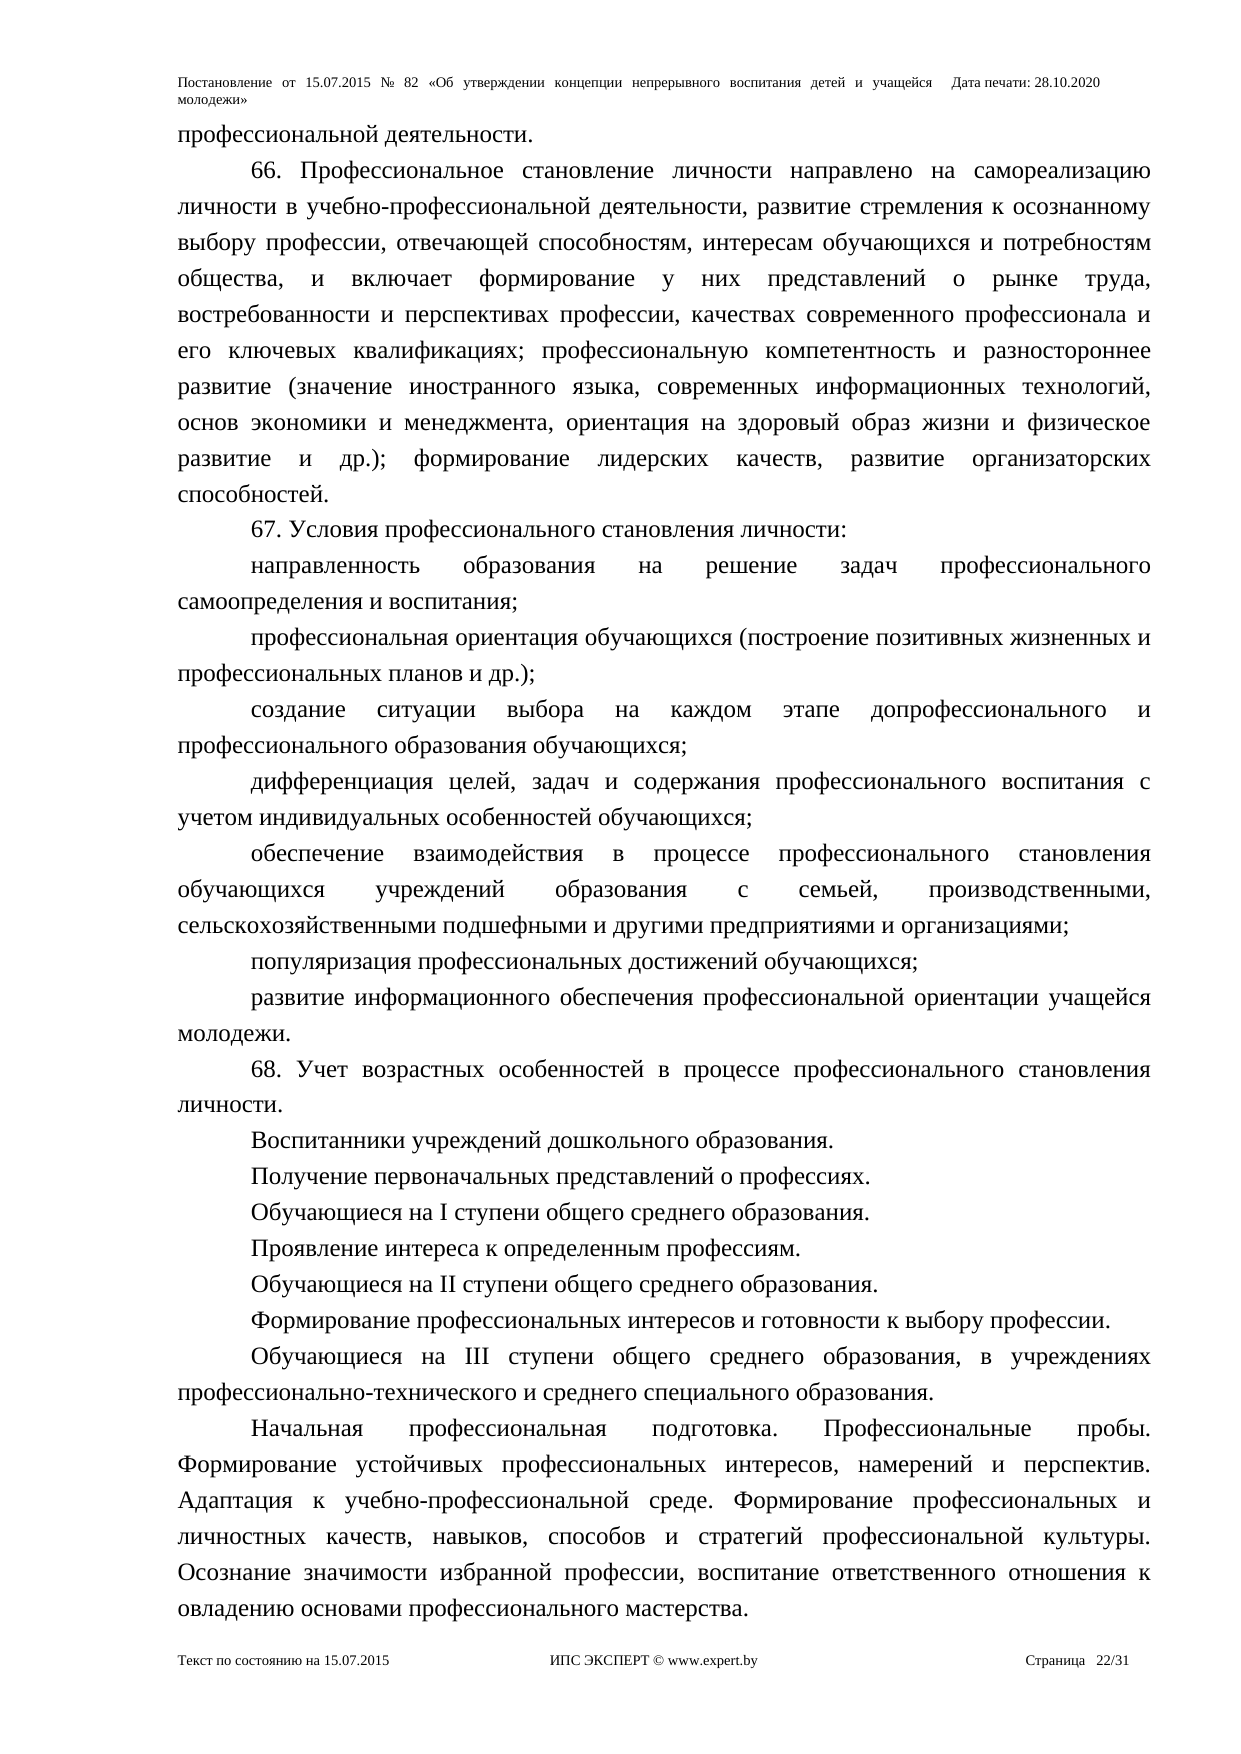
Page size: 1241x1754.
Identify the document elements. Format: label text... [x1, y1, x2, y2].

text направленность образования на решение задач профессионального самоопределения и воспитания; [177, 551, 1152, 615]
text создание ситуации выбора на каждом этапе допрофессионального и профессионального образования обучающихся; [177, 694, 1152, 759]
text развитие информационного обеспечения профессиональной ориентации учащейся молодежи. [177, 982, 1152, 1046]
text Воспитанники учреждений дошкольного образования. [177, 1126, 1152, 1154]
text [177, 119, 1152, 148]
text Обучающиеся на II ступени общего среднего образования. [177, 1269, 1152, 1298]
text Обучающиеся на III ступени общего среднего образования, в учреждениях профессионально-технического и среднего специального образования. [177, 1341, 1152, 1406]
text обеспечение взаимодействия в процессе профессионального становления обучающихся учреждений образования с семьей, производственными, сельскохозяйственными подшефными и другими предприятиями и организациями; [177, 838, 1152, 939]
text 67. Условия профессионального становления личности: [177, 514, 1152, 543]
text профессиональная ориентация обучающихся (построение позитивных жизненных и профессиональных планов и др.); [177, 622, 1152, 687]
text 68. Учет возрастных особенностей в процессе профессионального становления личности. [177, 1054, 1152, 1118]
text Проявление интереса к определенным профессиям. [177, 1233, 1152, 1262]
text Начальная профессиональная подготовка. Профессиональные пробы. Формирование устойчивых профессиональных интересов, намерений и перспектив. Адаптация к учебно-профессиональной среде. Формирование профессиональных и личностных качеств, навыков, способов и стратегий профессиональной культуры. Осознание значимости избранной профессии, воспитание ответственного отношения к овладению основами профессионального мастерства. [177, 1413, 1152, 1621]
text 66. Профессиональное становление личности направлено на самореализацию личности в учебно-профессиональной деятельности, развитие стремления к осознанному выбору профессии, отвечающей способностям, интересам обучающихся и потребностям общества, и включает формирование у них представлений о рынке труда, востребованности и перспективах профессии, качествах современного профессионала и его ключевых квалификациях; профессиональную компетентность и разностороннее развитие (значение иностранного языка, современных информационных технологий, основ экономики и менеджмента, ориентация на здоровый образ жизни и физическое развитие и др.); формирование лидерских качеств, развитие организаторских способностей. [177, 155, 1152, 507]
text Получение первоначальных представлений о профессиях. [177, 1161, 1152, 1190]
text дифференциация целей, задач и содержания профессионального воспитания с учетом индивидуальных особенностей обучающихся; [177, 766, 1152, 831]
text популяризация профессиональных достижений обучающихся; [177, 946, 1152, 974]
text Формирование профессиональных интересов и готовности к выбору профессии. [177, 1305, 1152, 1334]
text Обучающиеся на I ступени общего среднего образования. [177, 1197, 1152, 1226]
